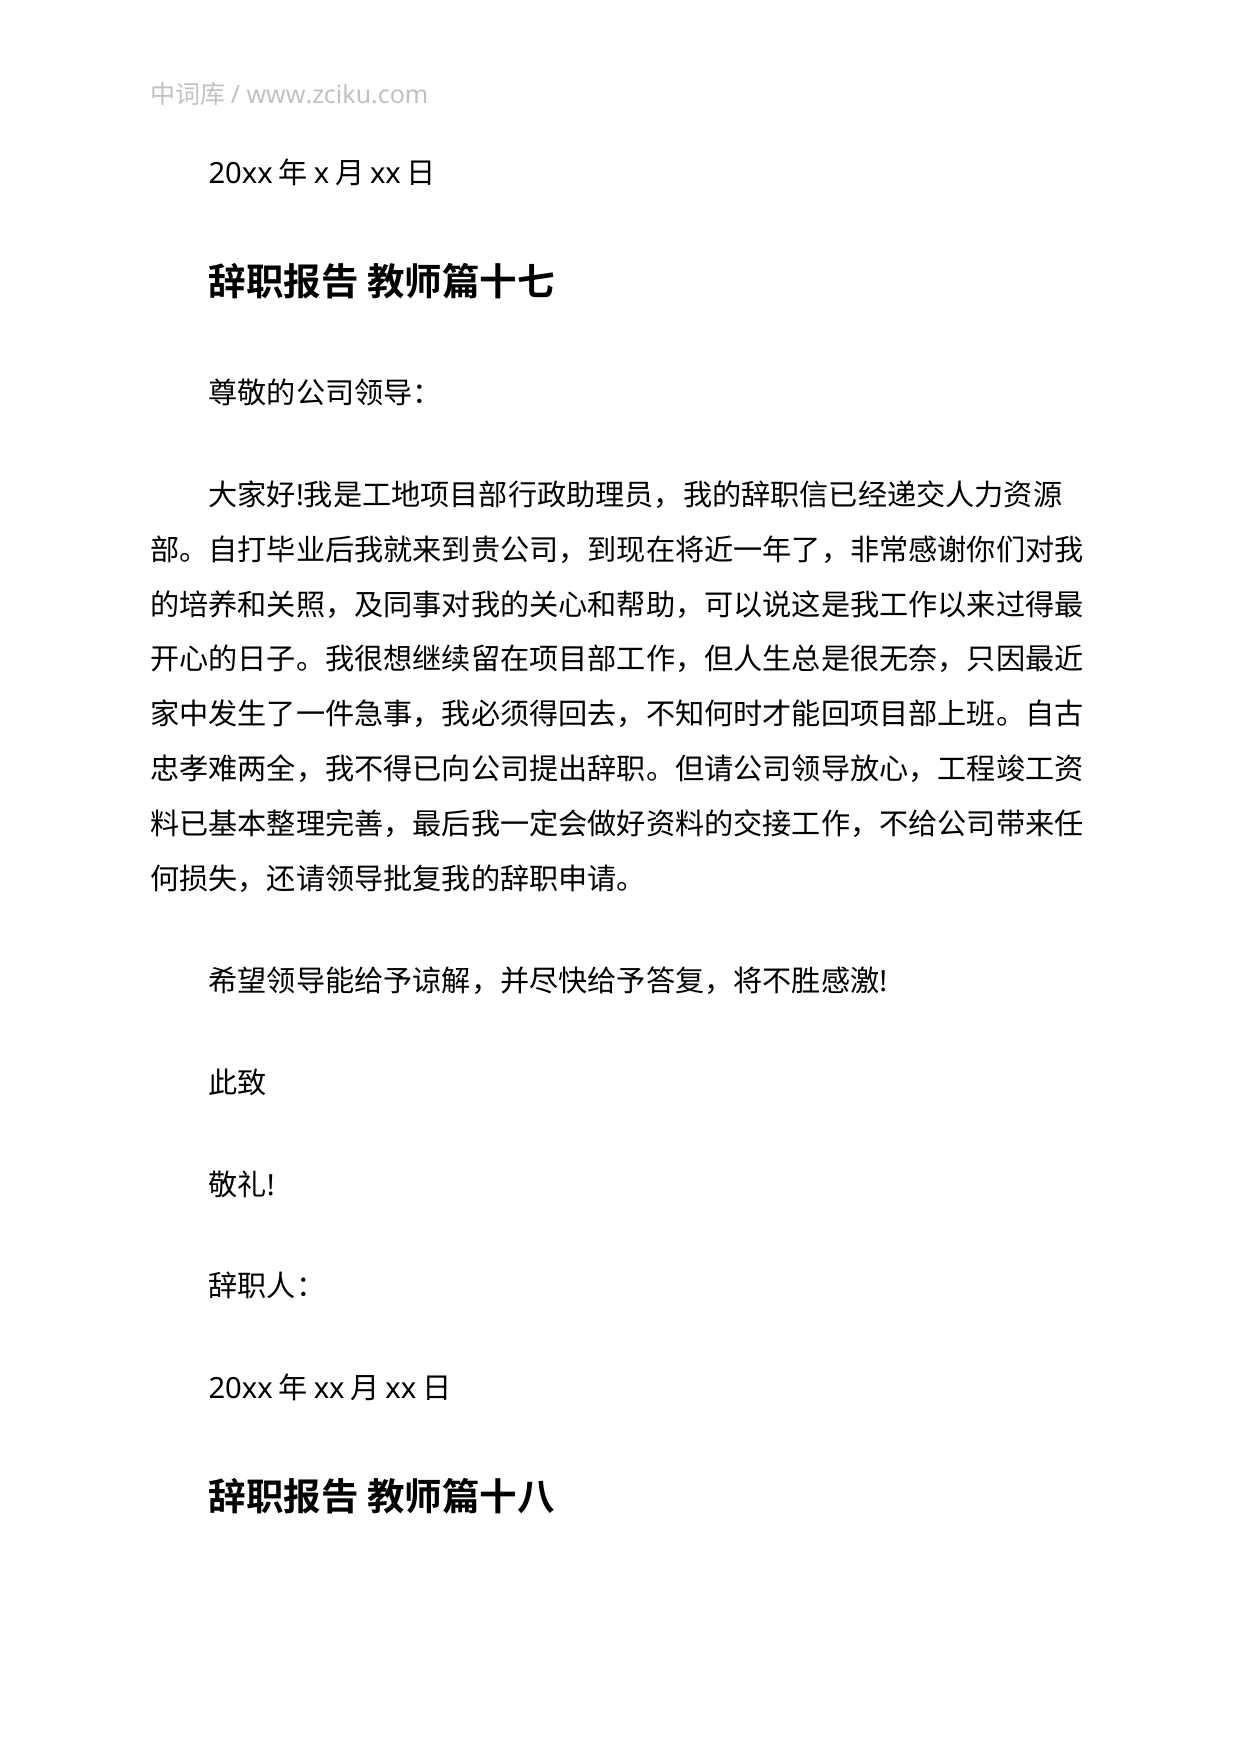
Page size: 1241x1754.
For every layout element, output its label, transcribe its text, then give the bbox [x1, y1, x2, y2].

text 尊敬的公司领导： [150, 369, 1090, 412]
text 20xx年xx月xx日 [150, 1365, 1090, 1407]
text 辞职报告 教师篇十八 [150, 1467, 1090, 1521]
text 辞职报告 教师篇十七 [150, 252, 1090, 306]
text 此致 [150, 1059, 1090, 1102]
text 大家好!我是工地项目部行政助理员，我的辞职信已经递交人力资源部。自打毕业后我就来到贵公司，到现在将近一年了，非常感谢你们对我的培养和关照，及同事对我的关心和帮助，可以说这是我工作以来过得最开心的日子。我很想继续留在项目部工作，但人生总是很无奈，只因最近家中发生了一件急事，我必须得回去，不知何时才能回项目部上班。自古忠孝难两全，我不得已向公司提出辞职。但请公司领导放心，工程竣工资料已基本整理完善，最后我一定会做好资料的交接工作，不给公司带来任何损失，还请领导批复我的辞职申请。 [150, 471, 1090, 898]
text 20xx年x月xx日 [150, 150, 1090, 192]
text 希望领导能给予谅解，并尽快给予答复，将不胜感激! [150, 957, 1090, 1000]
text 敬礼! [150, 1161, 1090, 1203]
text 辞职人： [150, 1263, 1090, 1305]
